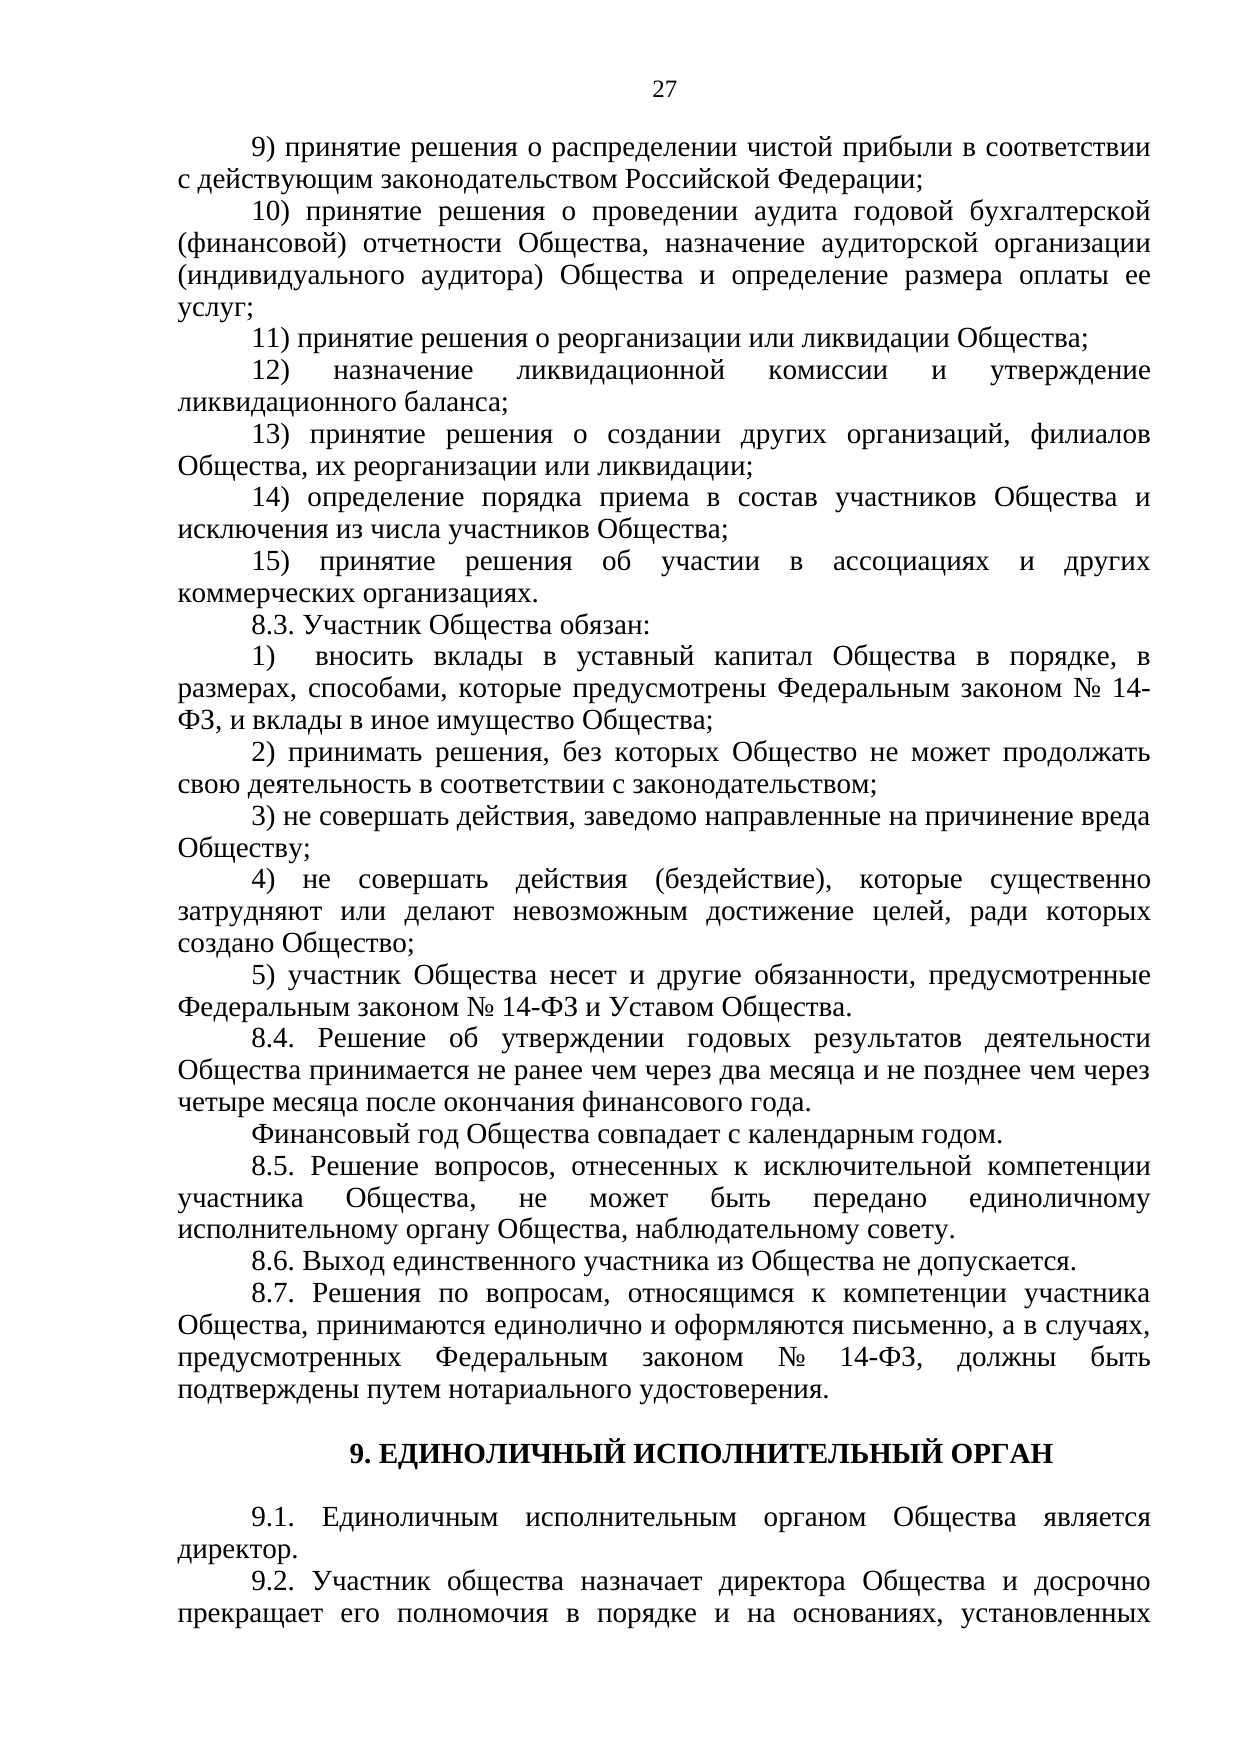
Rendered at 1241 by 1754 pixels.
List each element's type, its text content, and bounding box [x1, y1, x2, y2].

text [177, 1565, 1152, 1629]
text 8.3. Участник Общества обязан: [177, 609, 1152, 640]
text 1) вносить вклады в уставный капитал Общества в порядке, в размерах, способами, которые предусмотрены Федеральным законом № 14-ФЗ, и вклады в иное имущество Общества; [177, 640, 1152, 736]
text 9) принятие решения о распределении чистой прибыли в соответствии с действующим законодательством Российской Федерации; [177, 131, 1152, 195]
text Финансовый год Общества совпадает с календарным годом. [177, 1118, 1152, 1150]
text 4) не совершать действия (бездействие), которые существенно затрудняют или делают невозможным достижение целей, ради которых создано Общество; [177, 863, 1152, 959]
text 14) определение порядка приема в состав участников Общества и исключения из числа участников Общества; [177, 481, 1152, 545]
text 8.5. Решение вопросов, отнесенных к исключительной компетенции участника Общества, не может быть передано единоличному исполнительному органу Общества, наблюдательному совету. [177, 1150, 1152, 1245]
text 9.1. Единоличным исполнительным органом Общества является директор. [177, 1501, 1152, 1565]
text 15) принятие решения об участии в ассоциациях и других коммерческих организациях. [177, 545, 1152, 609]
text 8.7. Решения по вопросам, относящимся к компетенции участника Общества, принимаются единолично и оформляются письменно, а в случаях, предусмотренных Федеральным законом № 14-ФЗ, должны быть подтверждены путем нотариального удостоверения. [177, 1277, 1152, 1404]
text 8.4. Решение об утверждении годовых результатов деятельности Общества принимается не ранее чем через два месяца и не позднее чем через четыре месяца после окончания финансового года. [177, 1022, 1152, 1118]
text 12) назначение ликвидационной комиссии и утверждение ликвидационного баланса; [177, 354, 1152, 418]
text 2) принимать решения, без которых Общество не может продолжать свою деятельность в соответствии с законодательством; [177, 736, 1152, 799]
text 9. ЕДИНОЛИЧНЫЙ ИСПОЛНИТЕЛЬНЫЙ ОРГАН [177, 1438, 1152, 1470]
text 5) участник Общества несет и другие обязанности, предусмотренные Федеральным законом № 14-ФЗ и Уставом Общества. [177, 959, 1152, 1022]
text 10) принятие решения о проведении аудита годовой бухгалтерской (финансовой) отчетности Общества, назначение аудиторской организации (индивидуального аудитора) Общества и определение размера оплаты ее услуг; [177, 195, 1152, 322]
text 11) принятие решения о реорганизации или ликвидации Общества; [177, 322, 1152, 354]
text 13) принятие решения о создании других организаций, филиалов Общества, их реорганизации или ликвидации; [177, 418, 1152, 481]
text 3) не совершать действия, заведомо направленные на причинение вреда Обществу; [177, 799, 1152, 863]
text 8.6. Выход единственного участника из Общества не допускается. [177, 1245, 1152, 1277]
